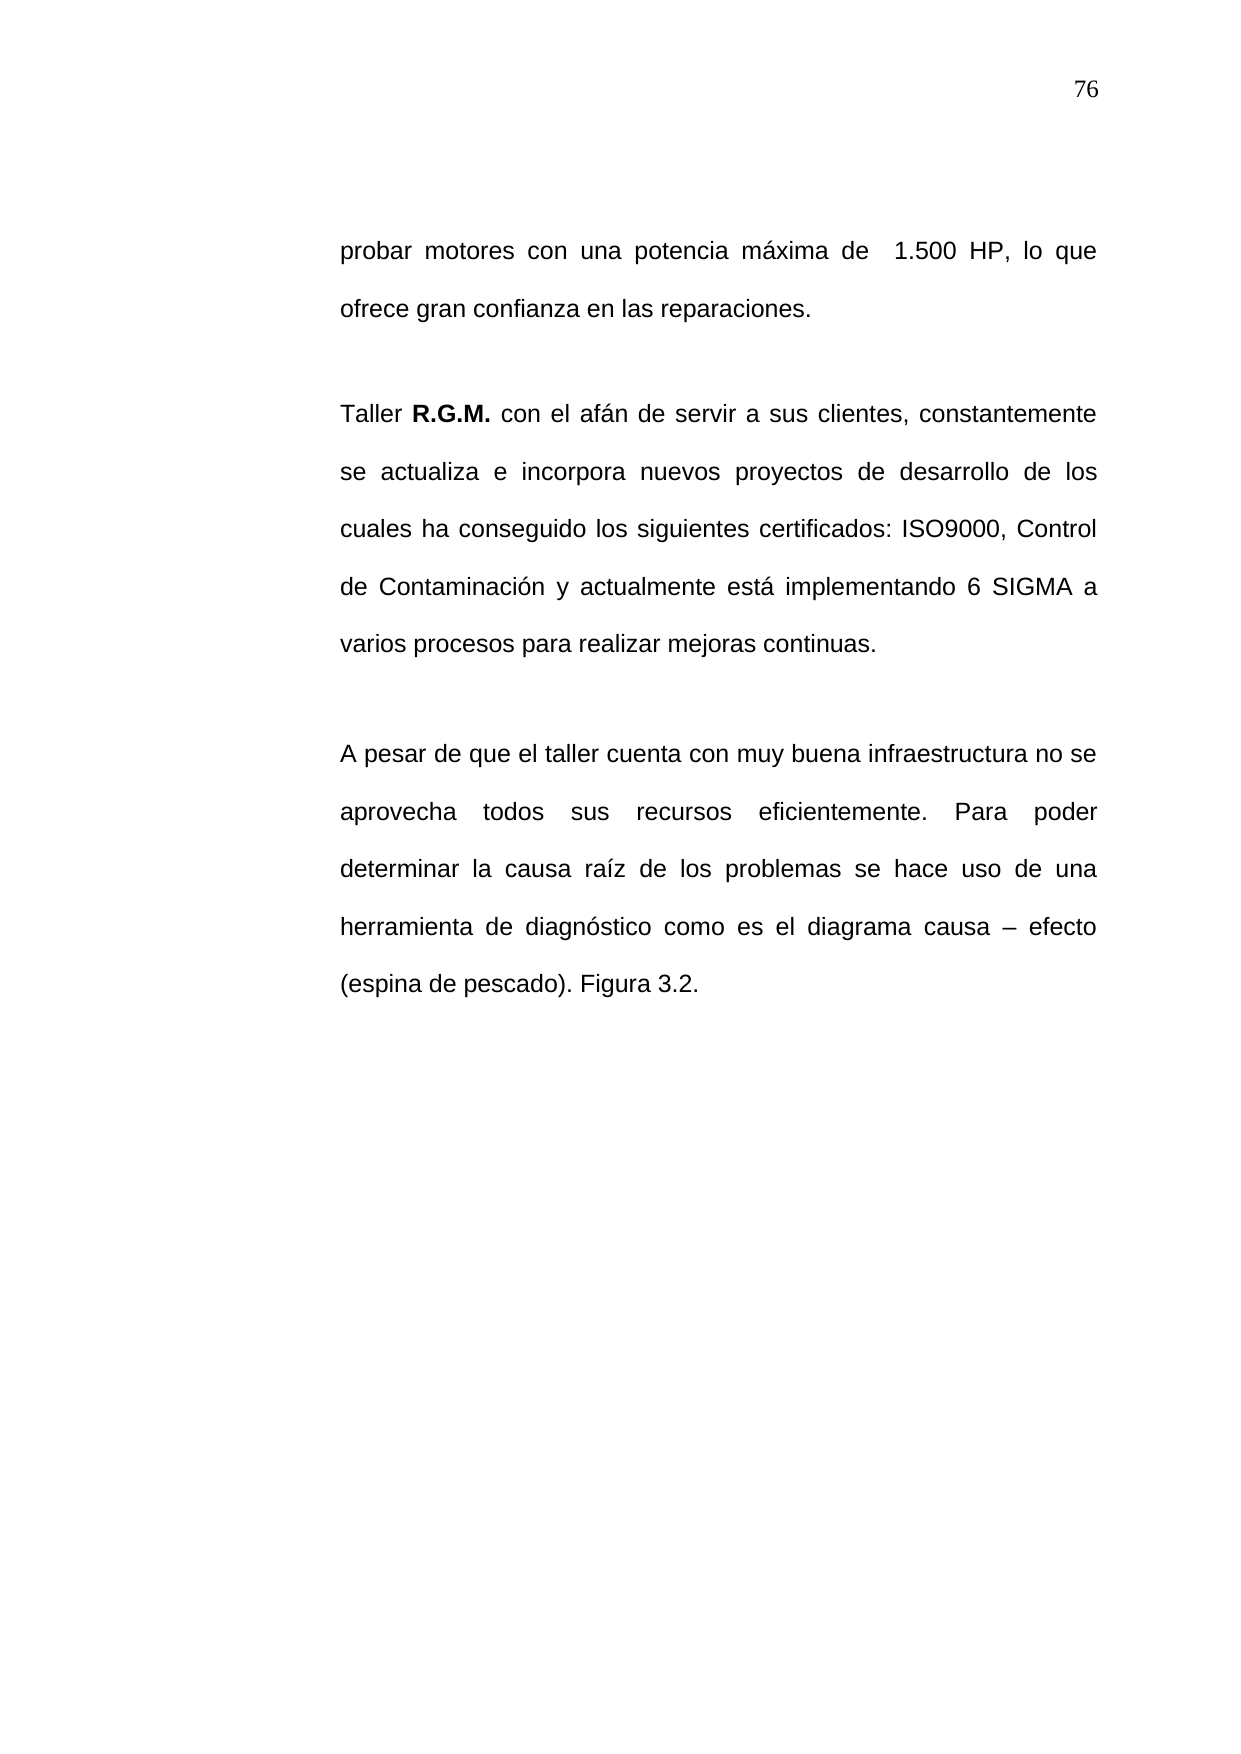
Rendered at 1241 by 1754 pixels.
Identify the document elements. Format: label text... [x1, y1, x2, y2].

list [340, 236, 1098, 322]
list Taller R.G.M. con el afán de servir a sus clientes, constantemente se actualiza e incorpora nuevos proyectos de desarrollo de los cuales ha conseguido los siguientes certificados: ISO9000, Control de Contaminación y actualmente está implementando 6 SIGMA a varios procesos para realizar mejoras continuas. [340, 399, 1098, 658]
list A pesar de que el taller cuenta con muy buena infraestructura no se aprovecha todos sus recursos eficientemente. Para poder determinar la causa raíz de los problemas se hace uso de una herramienta de diagnóstico como es el diagrama causa – efecto (espina de pescado). Figura 3.2. [340, 739, 1098, 998]
